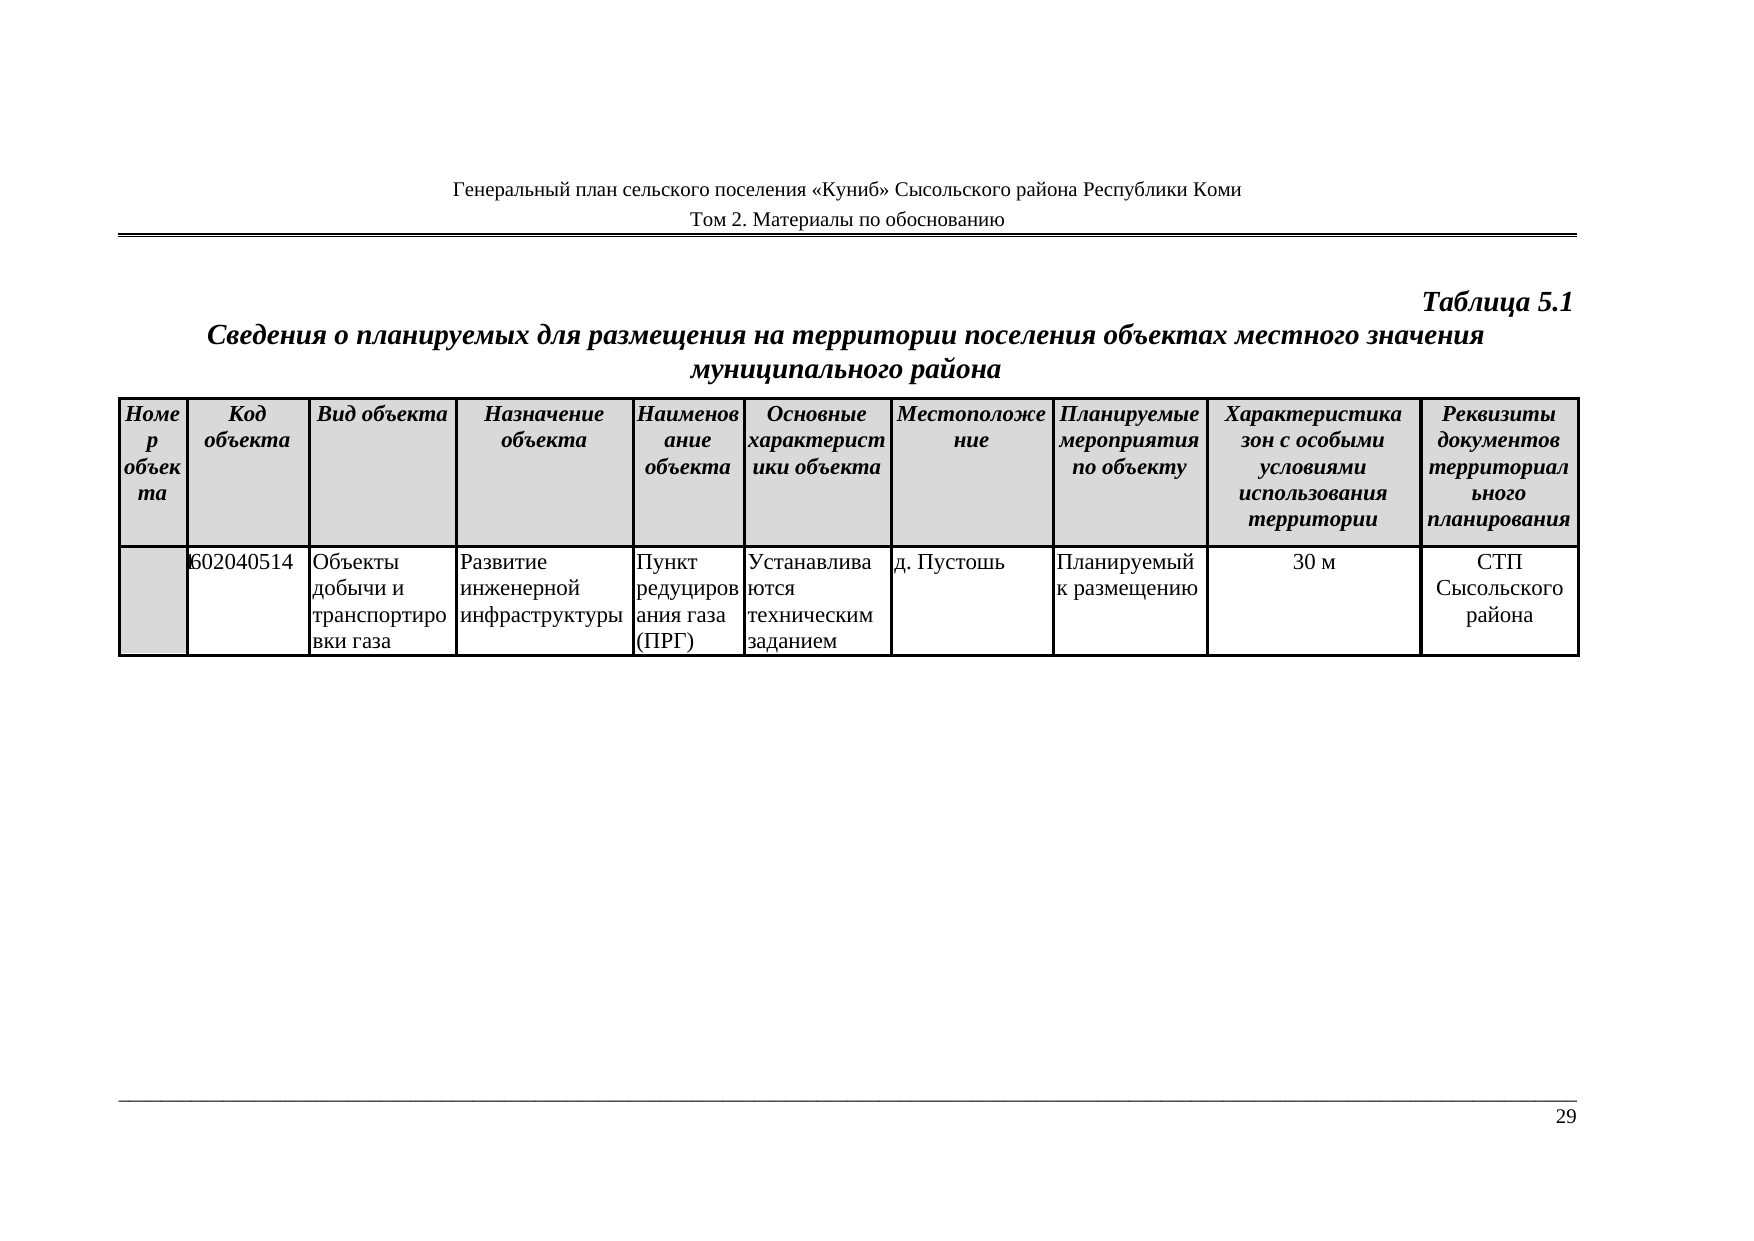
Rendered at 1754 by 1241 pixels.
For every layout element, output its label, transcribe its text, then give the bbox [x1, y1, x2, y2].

table_cell Объекты добычи и транспортировки газа [311, 548, 455, 653]
table_cell Устанавливаются техническим заданием [746, 548, 890, 653]
table_header Вид объекта [311, 400, 455, 545]
table_header Основные характеристики объекта [746, 400, 890, 545]
table_cell Развитие инженерной инфраструктуры [458, 548, 632, 653]
text Сведения о планируемых для размещения на территории поселения объектах местного значения муниципального района [118, 317, 1577, 384]
table_header Местоположение [893, 400, 1052, 545]
table_cell Планируемый к размещению [1055, 548, 1206, 653]
table_cell СТП Сысольского района [1423, 548, 1577, 653]
table_header Наименование объекта [635, 400, 743, 545]
table_header Код объекта [189, 400, 308, 545]
text Таблица 5.1 [118, 284, 1577, 317]
table_cell 30 м [1209, 548, 1419, 653]
table_cell Пункт редуцирования газа (ПРГ) [635, 548, 743, 653]
table_cell д. Пустошь [893, 548, 1052, 653]
table_cell 602040514 [189, 548, 308, 653]
table_header Реквизиты документов территориального планирования [1423, 400, 1577, 545]
table_header Планируемые мероприятия по объекту [1055, 400, 1206, 545]
table_header Характеристика зон с особыми условиями использования территории [1209, 400, 1419, 545]
table_header Номер объекта [121, 400, 186, 545]
table_header Назначение объекта [458, 400, 632, 545]
table_cell 1 [121, 548, 186, 653]
